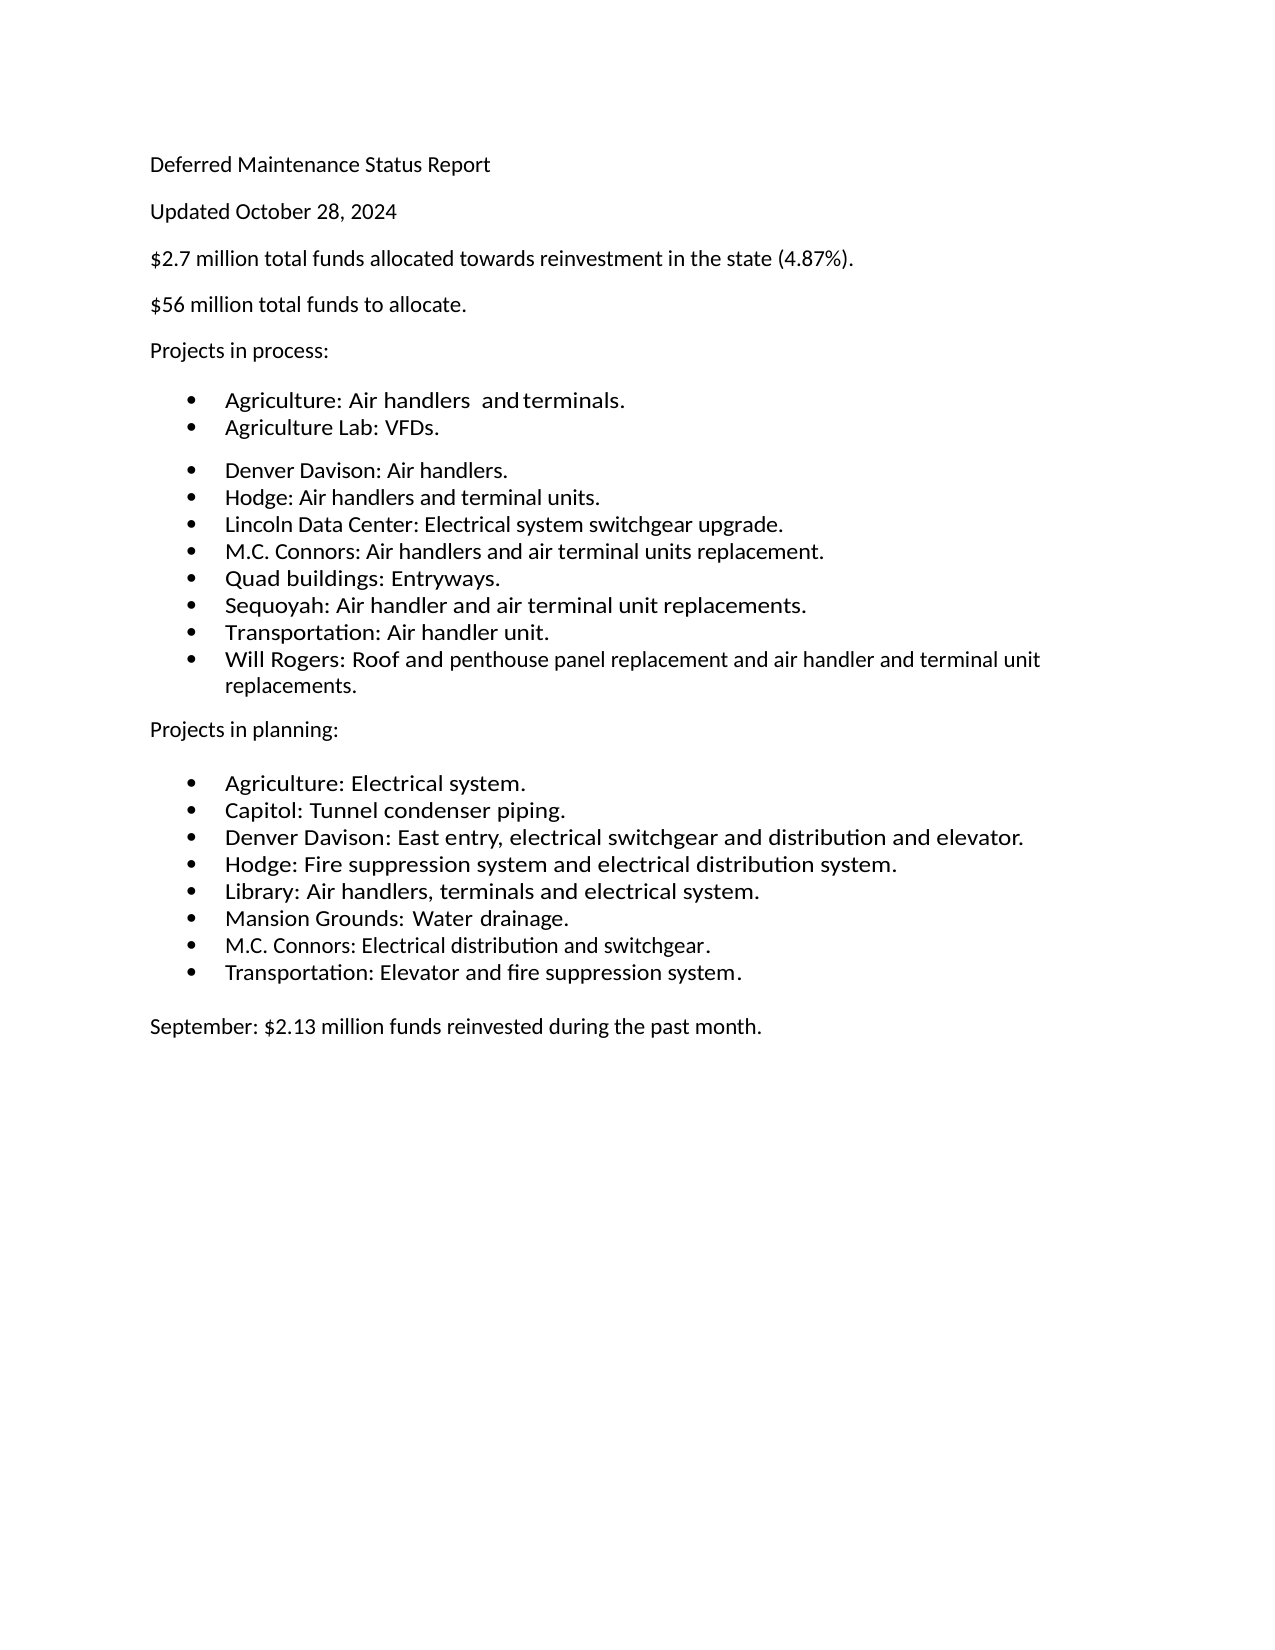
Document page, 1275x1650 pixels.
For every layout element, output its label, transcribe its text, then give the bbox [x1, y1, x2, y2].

text $2.7 million total funds allocated towards reinvestment in the state (4.87%). [150, 244, 1125, 272]
list Denver Davison: Air handlers. [187, 457, 1125, 484]
subtitle Projects in planning: [150, 716, 1125, 743]
text September: $2.13 million funds reinvested during the past month. [150, 1013, 1120, 1039]
text $56 million total funds to allocate. [150, 291, 1125, 319]
text Updated October 28, 2024 [150, 197, 1125, 225]
list Denver Davison: East entry, electrical switchgear and distribution and elevator. [187, 824, 1120, 851]
list Mansion Grounds: Water drainage. [187, 905, 1120, 932]
subtitle Deferred Maintenance Status Report [150, 150, 1125, 178]
list Quad buildings: Entryways. [187, 565, 1125, 592]
list Lincoln Data Center: Electrical system switchgear upgrade. [187, 511, 1125, 538]
list Will Rogers: Roof and penthouse panel replacement and air handler and terminal unit replacements. [187, 646, 1125, 699]
list Hodge: Fire suppression system and electrical distribution system. [187, 851, 1120, 878]
list Sequoyah: Air handler and air terminal unit replacements. [187, 592, 1125, 619]
list Capitol: Tunnel condenser piping. [187, 797, 1120, 824]
list Hodge: Air handlers and terminal units. [187, 484, 1125, 511]
list Transportation: Elevator and fire suppression system. [187, 958, 1120, 985]
list Transportation: Air handler unit. [187, 619, 1125, 646]
list Agriculture Lab: VFDs. [187, 414, 1125, 441]
list Agriculture: Electrical system. [187, 770, 1120, 797]
list Agriculture: Air handlers and terminals. [187, 387, 1125, 414]
subtitle Projects in process: [150, 337, 1125, 364]
list M.C. Connors: Air handlers and air terminal units replacement. [187, 538, 1125, 565]
list Library: Air handlers, terminals and electrical system. [187, 878, 1120, 905]
list M.C. Connors: Electrical distribution and switchgear. [187, 932, 1120, 958]
